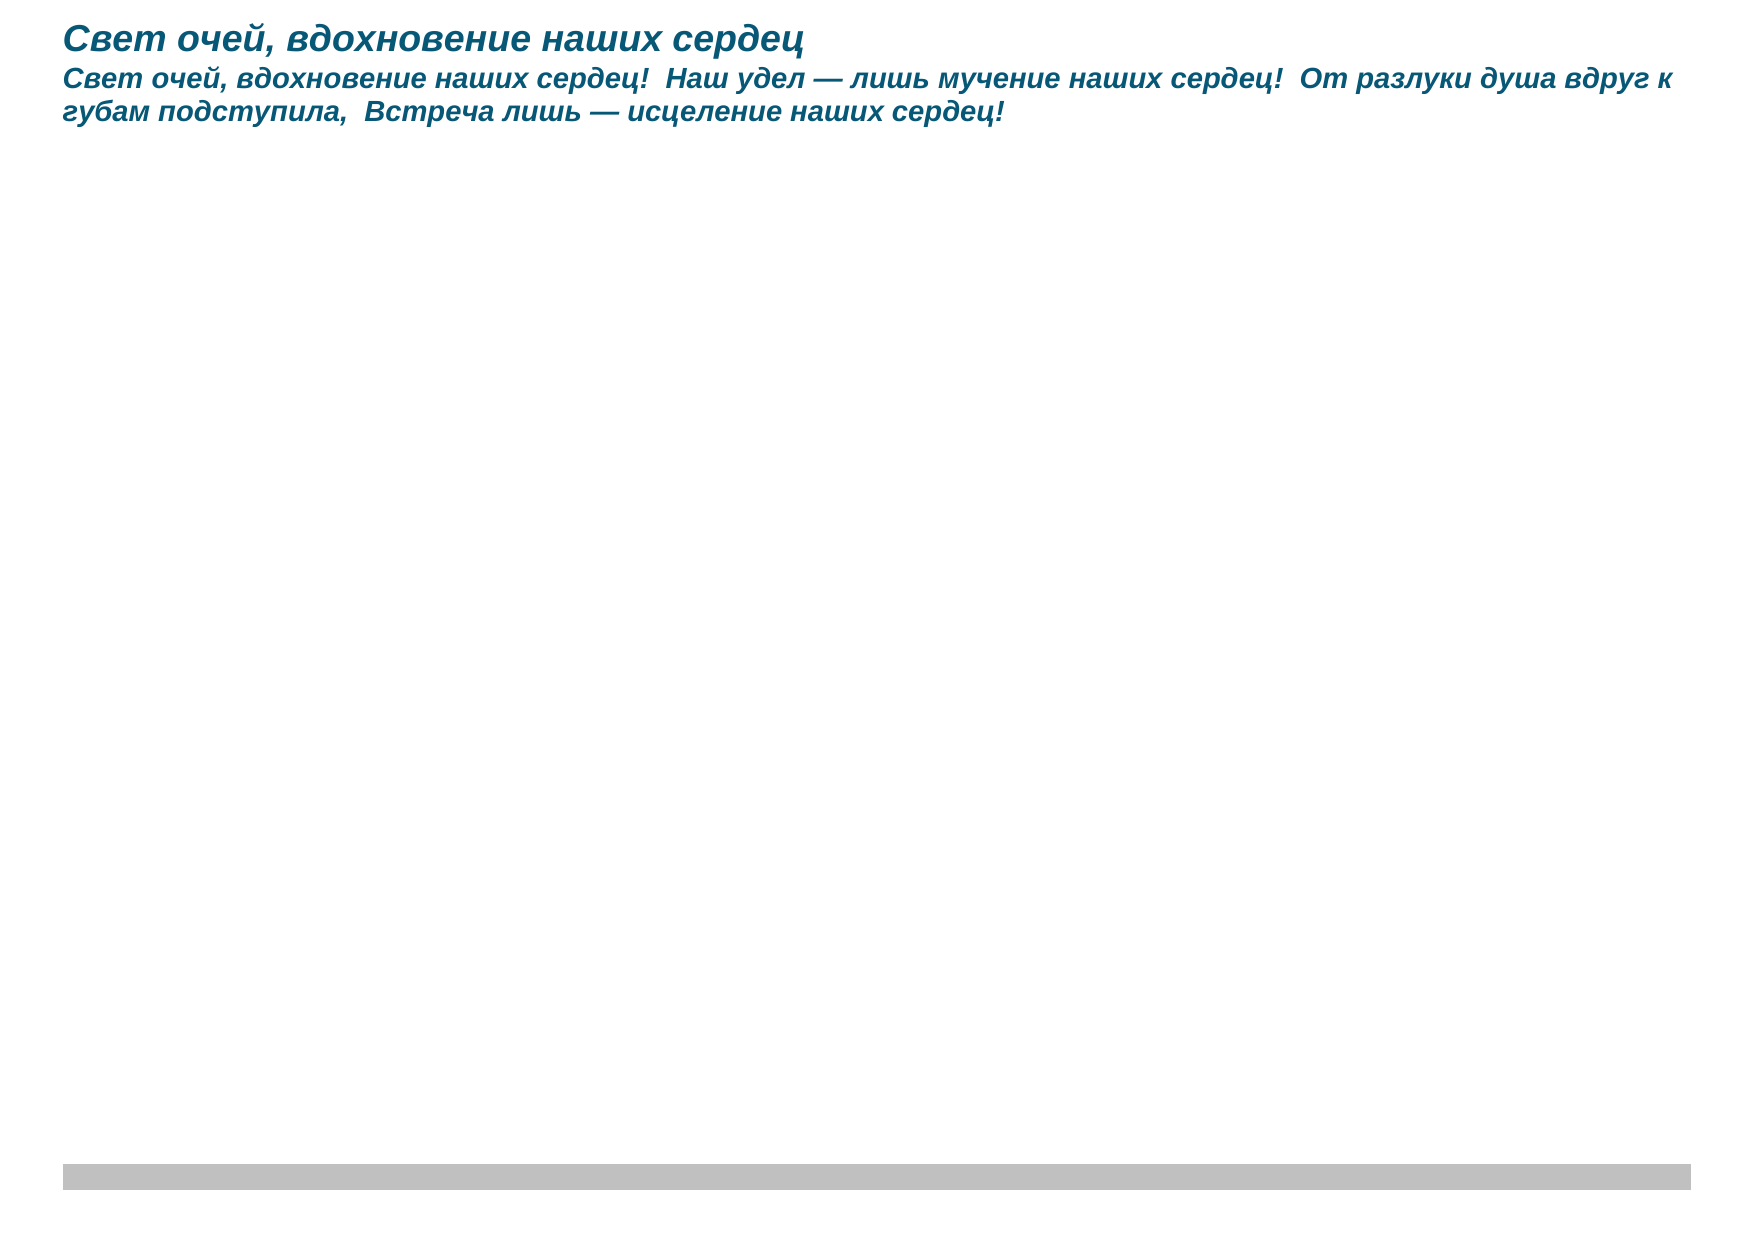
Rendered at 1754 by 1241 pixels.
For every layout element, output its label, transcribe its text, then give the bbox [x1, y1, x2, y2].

text Свет очей, вдохновение наших сердец! [62, 61, 1691, 128]
subtitle Свет очей, вдохновение наших сердец [62, 17, 1691, 60]
